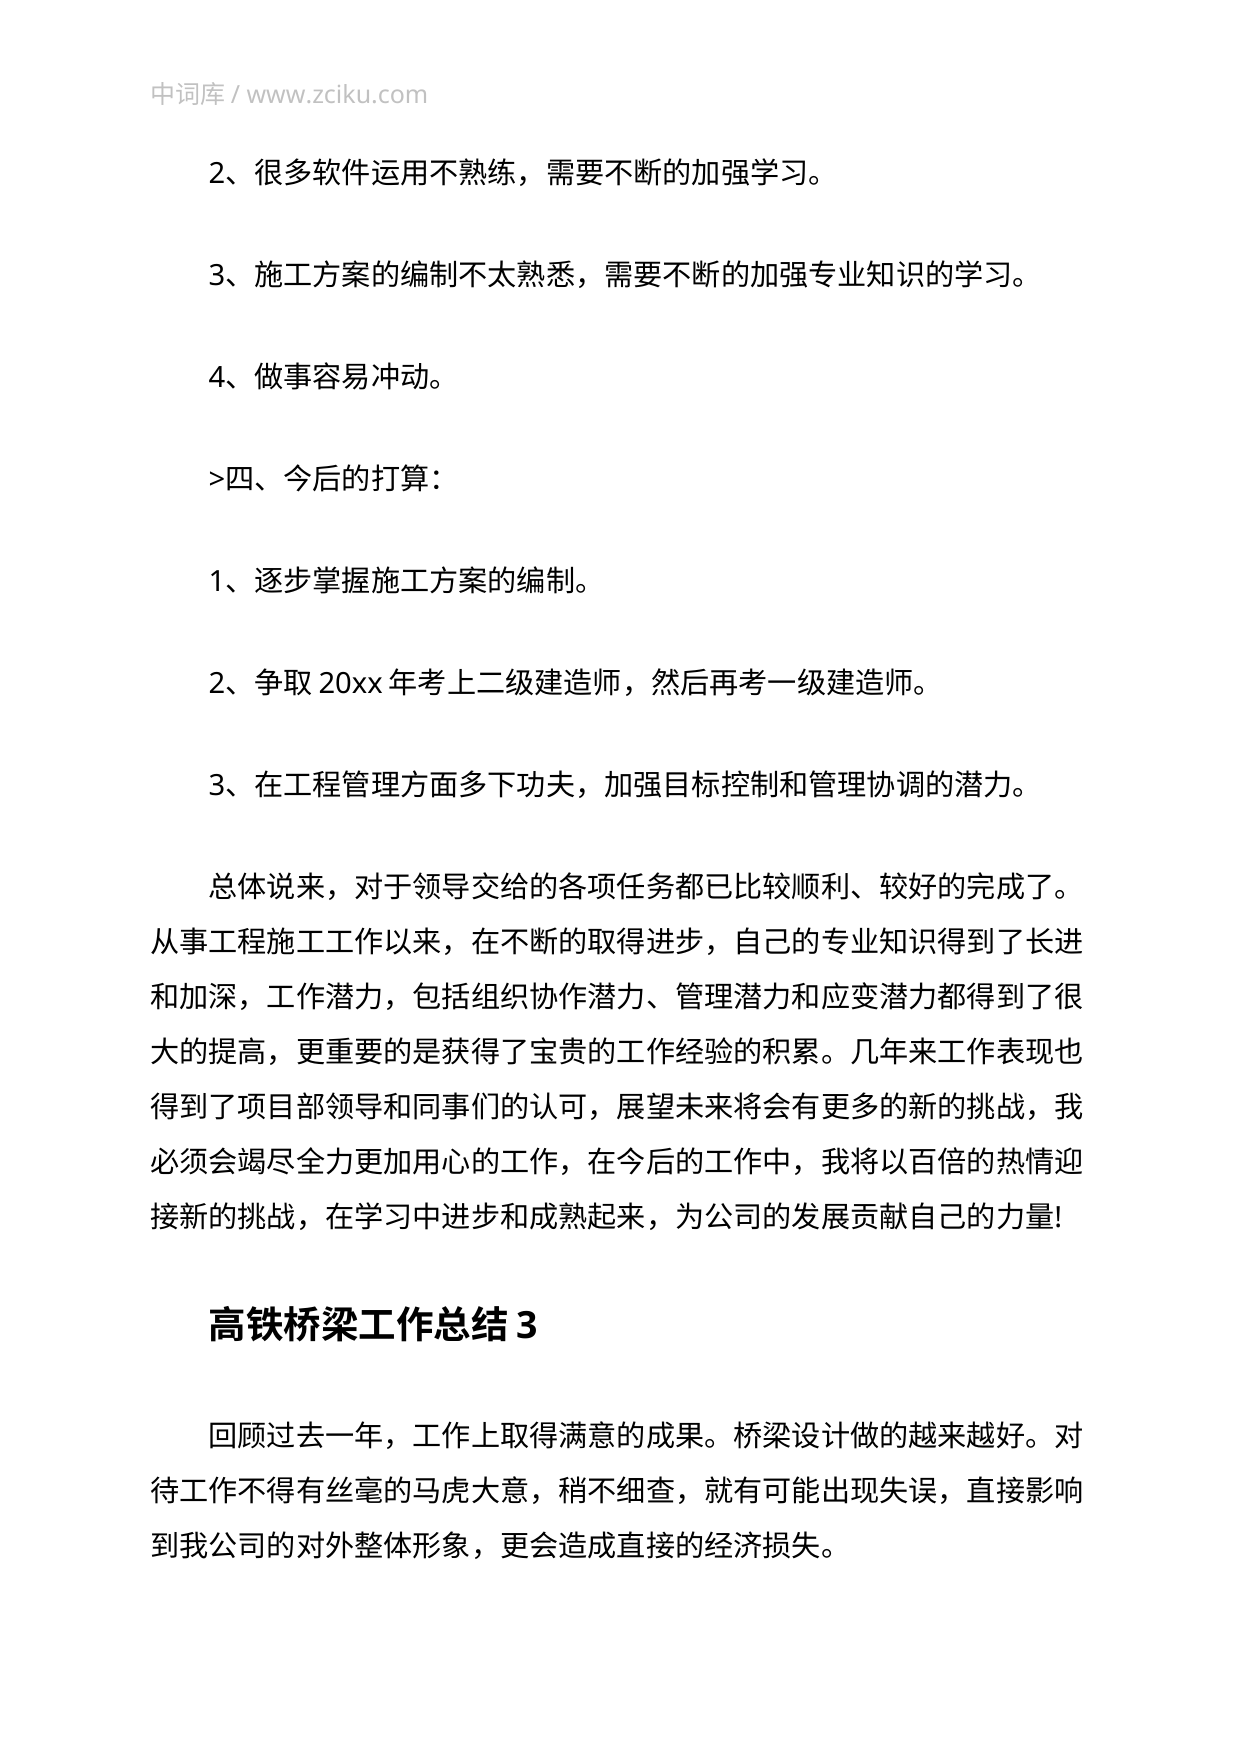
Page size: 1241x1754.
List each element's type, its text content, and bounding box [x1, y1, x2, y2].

text 3、施工方案的编制不太熟悉，需要不断的加强专业知识的学习。 [150, 252, 1090, 294]
text 高铁桥梁工作总结3 [150, 1295, 1090, 1350]
text >四、今后的打算： [150, 456, 1090, 498]
text 总体说来，对于领导交给的各项任务都已比较顺利、较好的完成了。从事工程施工工作以来，在不断的取得进步，自己的专业知识得到了长进和加深，工作潜力，包括组织协作潜力、管理潜力和应变潜力都得到了很大的提高，更重要的是获得了宝贵的工作经验的积累。几年来工作表现也得到了项目部领导和同事们的认可，展望未来将会有更多的新的挑战，我必须会竭尽全力更加用心的工作，在今后的工作中，我将以百倍的热情迎接新的挑战，在学习中进步和成熟起来，为公司的发展贡献自己的力量! [150, 864, 1090, 1236]
text 2、争取20xx年考上二级建造师，然后再考一级建造师。 [150, 660, 1090, 702]
text 3、在工程管理方面多下功夫，加强目标控制和管理协调的潜力。 [150, 762, 1090, 804]
text 2、很多软件运用不熟练，需要不断的加强学习。 [150, 150, 1090, 192]
text 4、做事容易冲动。 [150, 354, 1090, 396]
text 1、逐步掌握施工方案的编制。 [150, 558, 1090, 600]
text 回顾过去一年，工作上取得满意的成果。桥梁设计做的越来越好。对待工作不得有丝毫的马虎大意，稍不细查，就有可能出现失误，直接影响到我公司的对外整体形象，更会造成直接的经济损失。 [150, 1413, 1090, 1565]
